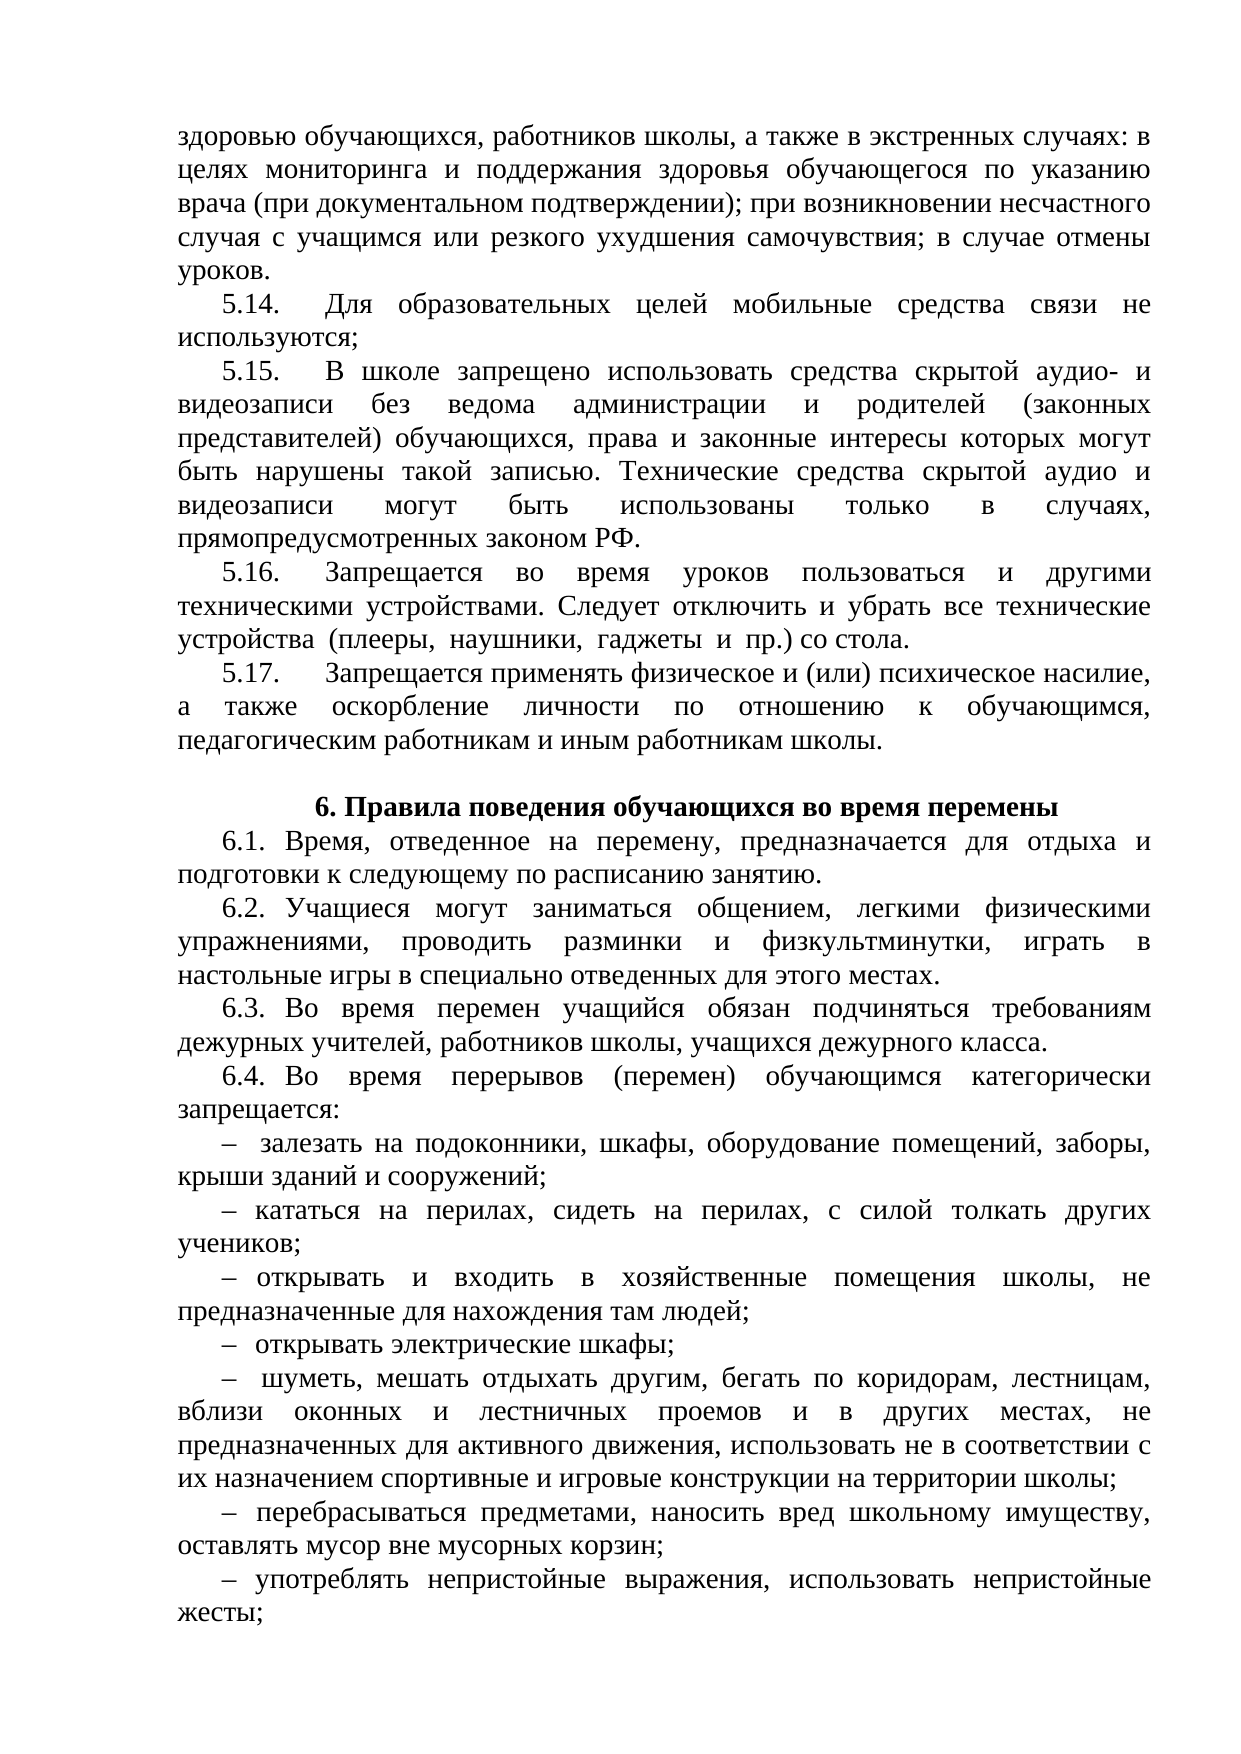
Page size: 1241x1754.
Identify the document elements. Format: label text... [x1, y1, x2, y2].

list Для образовательных целей мобильные средства связи не используются; [177, 286, 1152, 353]
subtitle Правила поведения обучающихся во время перемены [177, 789, 1152, 823]
list Во время перемен учащийся обязан подчиняться требованиям дежурных учителей, работников школы, учащихся дежурного класса. [177, 991, 1152, 1058]
list Запрещается во время уроков пользоваться и другими техническими устройствами. Следует отключить и убрать все технические устройства (плееры, наушники, гаджеты и пр.) со стола. [177, 554, 1152, 655]
list кататься на перилах, сидеть на перилах, с силой толкать других учеников; [177, 1192, 1152, 1259]
list Во время перерывов (перемен) обучающимся категорически запрещается: [177, 1058, 1152, 1125]
list перебрасываться предметами, наносить вред школьному имуществу, оставлять мусор вне мусорных корзин; [177, 1494, 1152, 1561]
list открывать электрические шкафы; [177, 1326, 1152, 1360]
list открывать и входить в хозяйственные помещения школы, не предназначенные для нахождения там людей; [177, 1259, 1152, 1326]
list употреблять непристойные выражения, использовать непристойные жесты; [177, 1561, 1152, 1628]
list залезать на подоконники, шкафы, оборудование помещений, заборы, крыши зданий и сооружений; [177, 1125, 1152, 1192]
list Учащиеся могут заниматься общением, легкими физическими упражнениями, проводить разминки и физкультминутки, играть в настольные игры в специально отведенных для этого местах. [177, 890, 1152, 991]
list Время, отведенное на перемену, предназначается для отдыха и подготовки к следующему по расписанию занятию. [177, 823, 1152, 890]
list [177, 118, 1152, 286]
list Запрещается применять физическое и (или) психическое насилие, а также оскорбление личности по отношению к обучающимся, педагогическим работникам и иным работникам школы. [177, 655, 1152, 755]
list шуметь, мешать отдыхать другим, бегать по коридорам, лестницам, вблизи оконных и лестничных проемов и в других местах, не предназначенных для активного движения, использовать не в соответствии с их назначением спортивные и игровые конструкции на территории школы; [177, 1360, 1152, 1494]
list В школе запрещено использовать средства скрытой аудио- и видеозаписи без ведома администрации и родителей (законных представителей) обучающихся, права и законные интересы которых могут быть нарушены такой записью. Технические средства скрытой аудио и видеозаписи могут быть использованы только в случаях, прямопредусмотренных законом РФ. [177, 353, 1152, 554]
